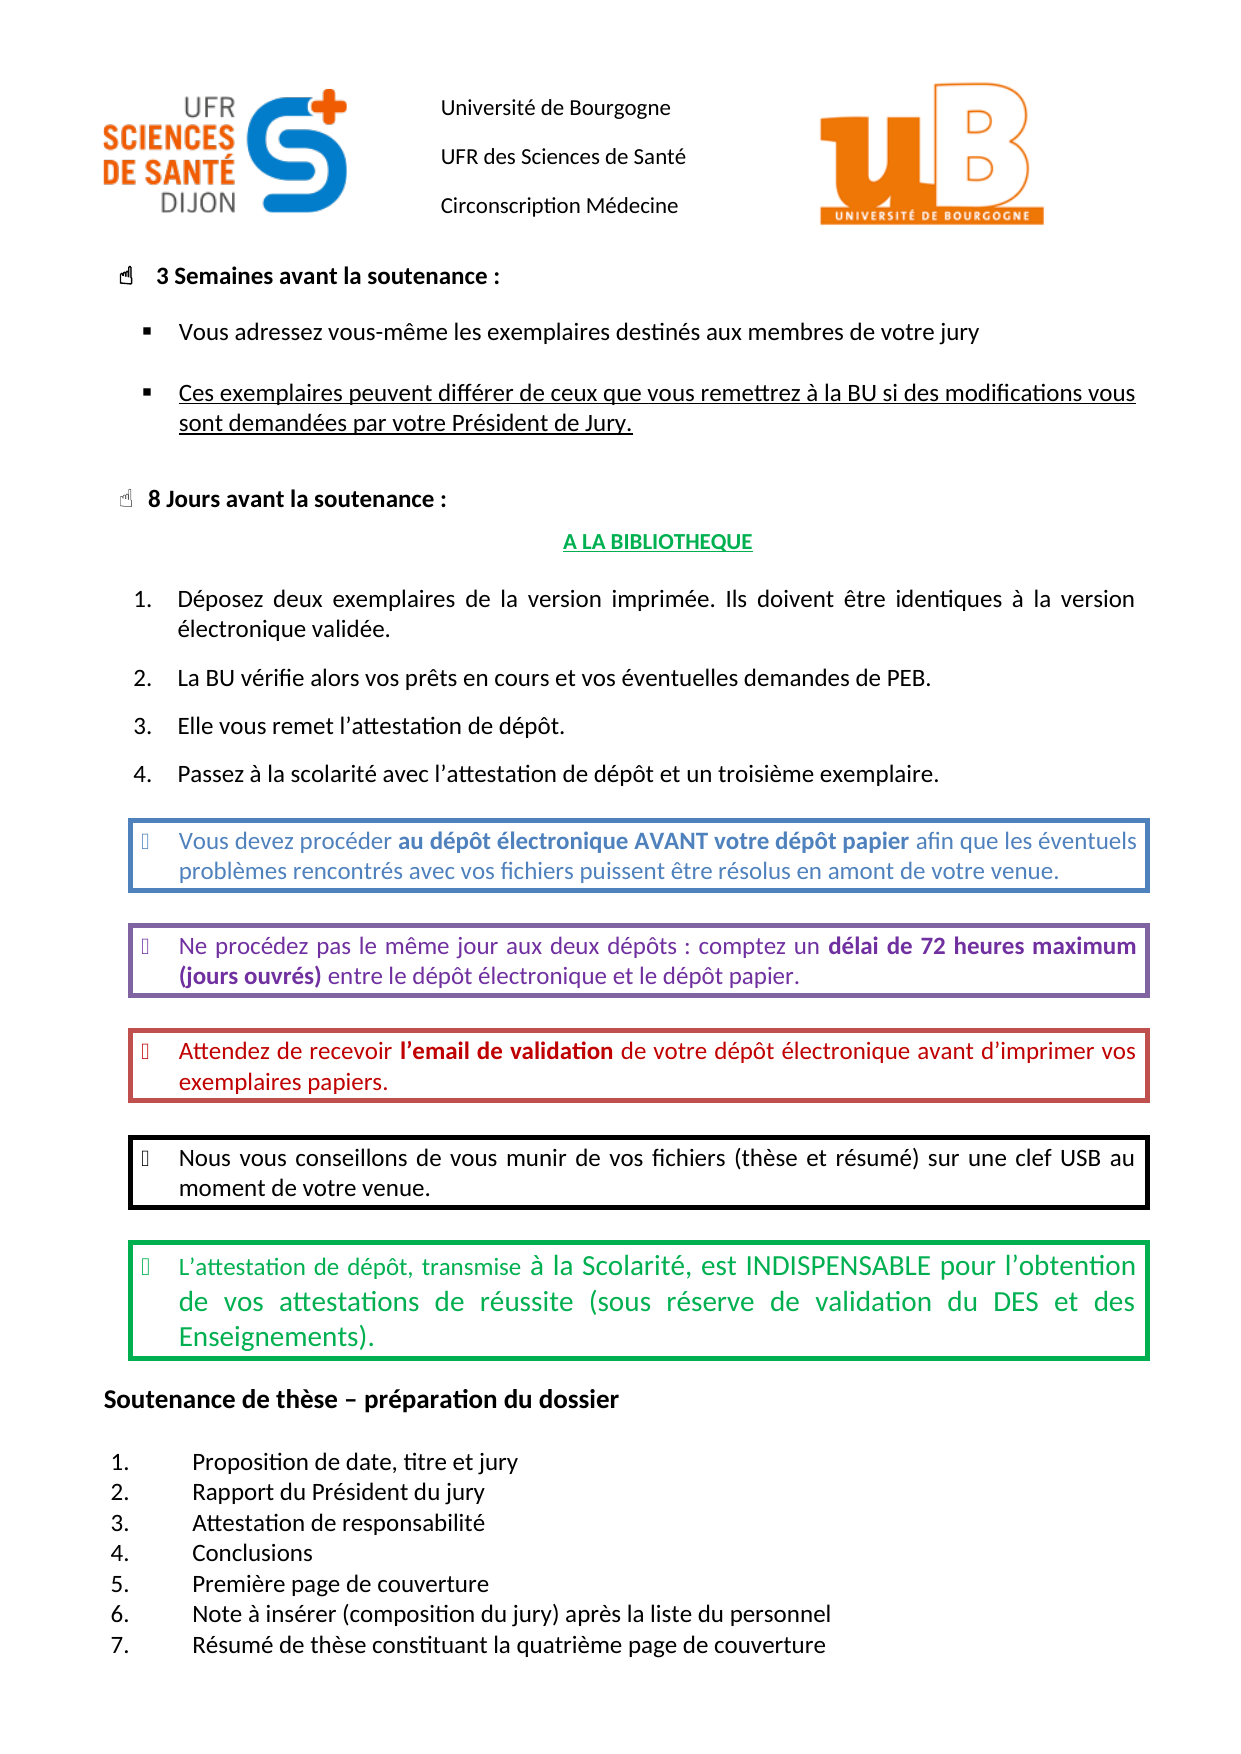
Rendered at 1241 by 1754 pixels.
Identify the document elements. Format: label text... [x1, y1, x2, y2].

list L’attestation de dépôt, transmise à la Scolarité, est INDISPENSABLE pour l’obtention de vos attestations de réussite (sous réserve de validation du DES et des Enseignements). [133, 1245, 1145, 1356]
list Première page de couverture [110, 1568, 1137, 1598]
list Passez à la scolarité avec l’attestation de dépôt et un troisième exemplaire. [133, 758, 1137, 789]
list Nous vous conseillons de vous munir de vos fichiers (thèse et résumé) sur une clef USB au moment de votre venue. [133, 1140, 1145, 1205]
list Ces exemplaires peuvent différer de ceux que vous remettrez à la BU si des modifications vous sont demandées par votre Président de Jury. [141, 377, 1137, 438]
list Proposition de date, titre et jury [110, 1446, 1137, 1476]
picture [817, 80, 1049, 230]
list Vous adressez vous-même les exemplaires destinés aux membres de votre jury [141, 316, 1137, 346]
list Elle vous remet l’attestation de dépôt. [133, 710, 1137, 741]
picture [103, 73, 347, 230]
list Résumé de thèse constituant la quatrième page de couverture [110, 1629, 1137, 1659]
list Attestation de responsabilité [110, 1507, 1137, 1537]
list Vous devez procéder au dépôt électronique AVANT votre dépôt papier afin que les éventuels problèmes rencontrés avec vos fichiers puissent être résolus en amont de votre venue. [133, 823, 1145, 888]
list La BU vérifie alors vos prêts en cours et vos éventuelles demandes de PEB. [133, 662, 1137, 692]
subtitle Soutenance de thèse – préparation du dossier [103, 1382, 1137, 1415]
list 3 Semaines avant la soutenance : [118, 260, 1137, 290]
list Conclusions [110, 1537, 1137, 1568]
list Ne procédez pas le même jour aux deux dépôts : comptez un délai de 72 heures maximum (jours ouvrés) entre le dépôt électronique et le dépôt papier. [133, 928, 1145, 993]
list Rapport du Président du jury [110, 1476, 1137, 1507]
list Déposez deux exemplaires de la version imprimée. Ils doivent être identiques à la version électronique validée. [133, 583, 1137, 644]
list 8 Jours avant la soutenance : [118, 484, 1137, 514]
list A LA BIBLIOTHEQUE [178, 527, 1137, 555]
list Attendez de recevoir l’email de validation de votre dépôt électronique avant d’imprimer vos exemplaires papiers. [133, 1033, 1145, 1098]
list Note à insérer (composition du jury) après la liste du personnel [110, 1598, 1137, 1629]
